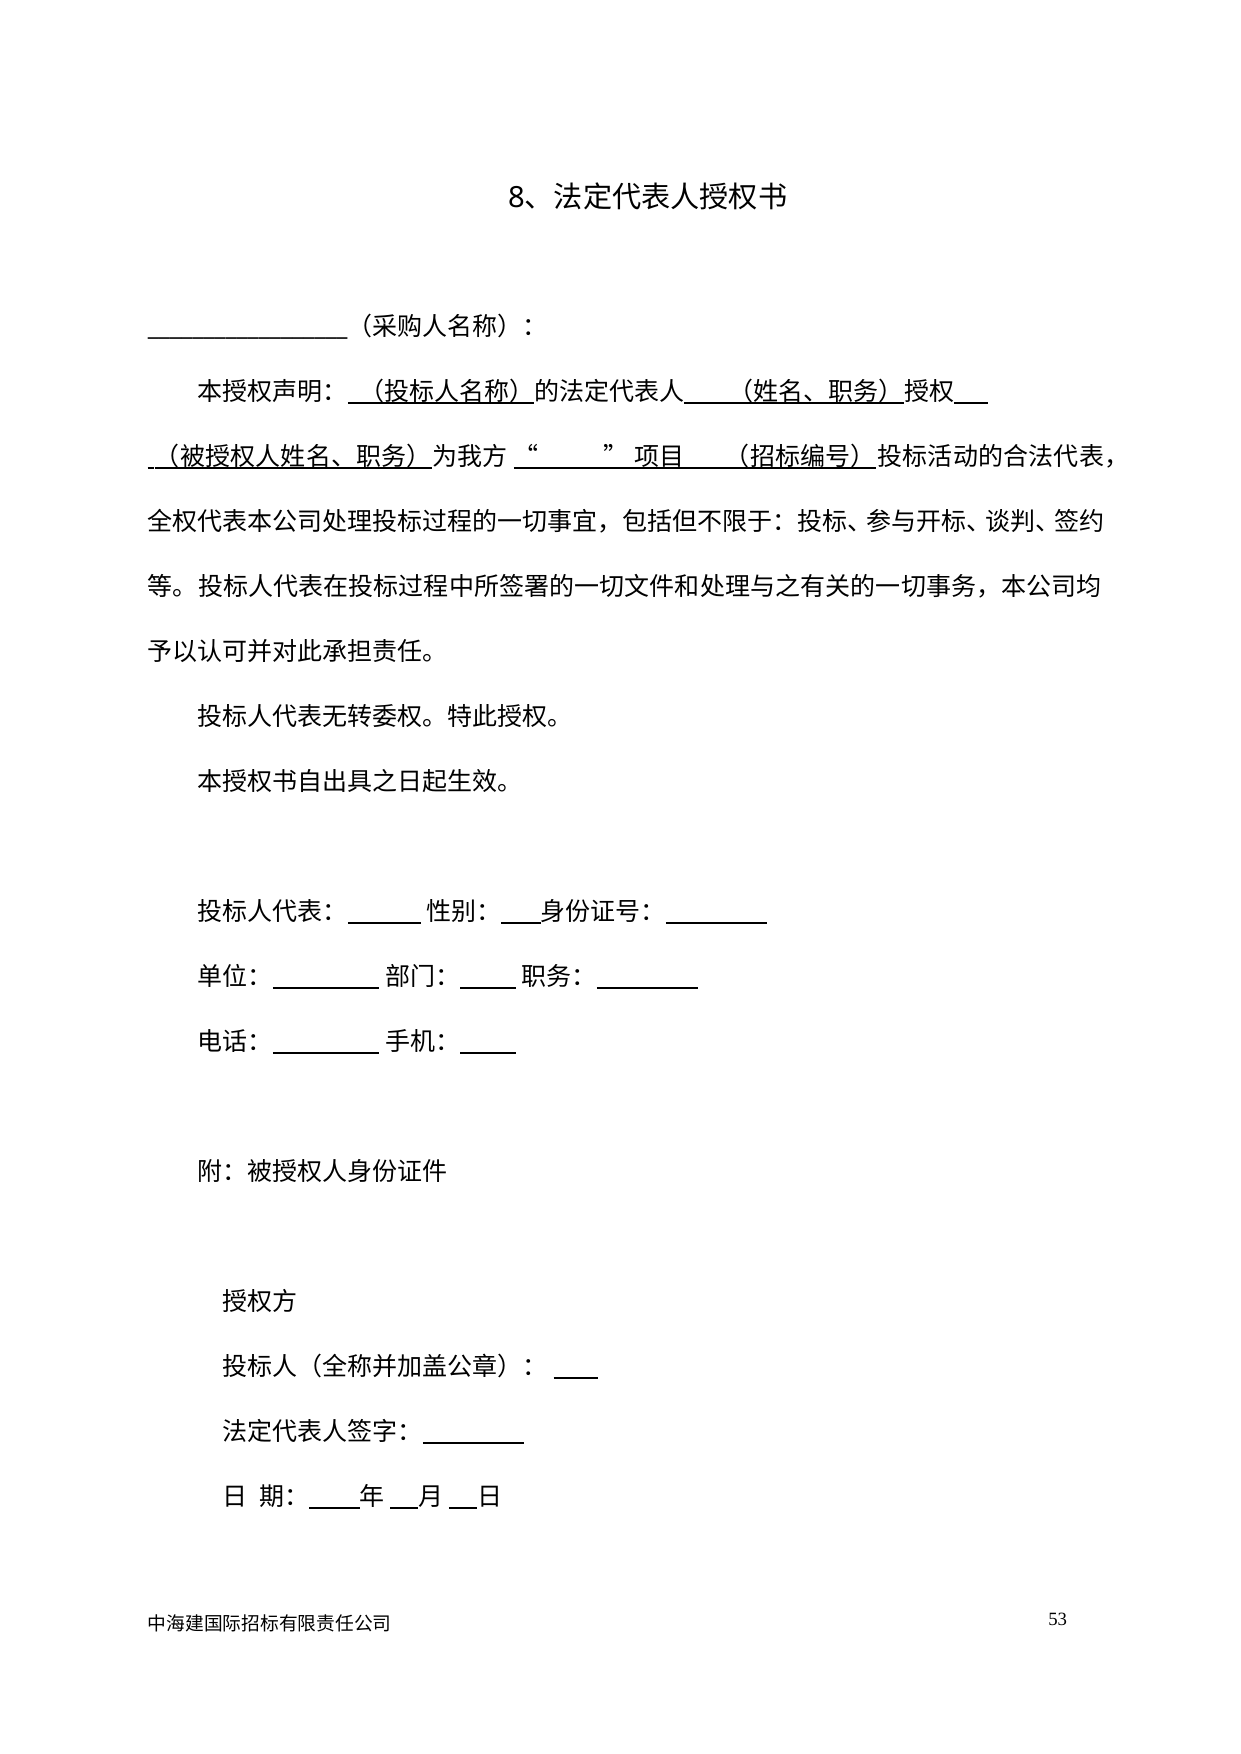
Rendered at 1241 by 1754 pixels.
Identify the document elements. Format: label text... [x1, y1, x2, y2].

text 8、法定代表人授权书 [148, 162, 1104, 227]
text 投标人代表无转委权。特此授权。 [148, 682, 1104, 747]
text __________________（采购人名称）： [148, 292, 1104, 357]
text 电话： 手机： [148, 1007, 1104, 1072]
text 本授权书自出具之日起生效。 [148, 747, 1104, 812]
text （被授权人姓名、职务）为我方 “ ” 项目 （招标编号）投标活动的合法代表，全权代表本公司处理投标过程的一切事宜，包括但不限于：投标、参与开标、谈判、签约等。投标人代表在投标过程中所签署的一切文件和处理与之有关的一切事务，本公司均予以认可并对此承担责任。 [148, 422, 1104, 682]
text 单位： 部门： 职务： [148, 942, 1104, 1007]
text 投标人（全称并加盖公章）： [148, 1332, 1104, 1397]
text 授权方 [148, 1267, 1104, 1332]
text 日 期： 年 月 日 [148, 1462, 1104, 1527]
text 附：被授权人身份证件 [148, 1137, 1104, 1202]
text 法定代表人签字： [148, 1397, 1104, 1462]
text 投标人代表： 性别： 身份证号： [148, 877, 1104, 942]
text 本授权声明： （投标人名称）的法定代表人 （姓名、职务）授权 [148, 357, 1104, 422]
